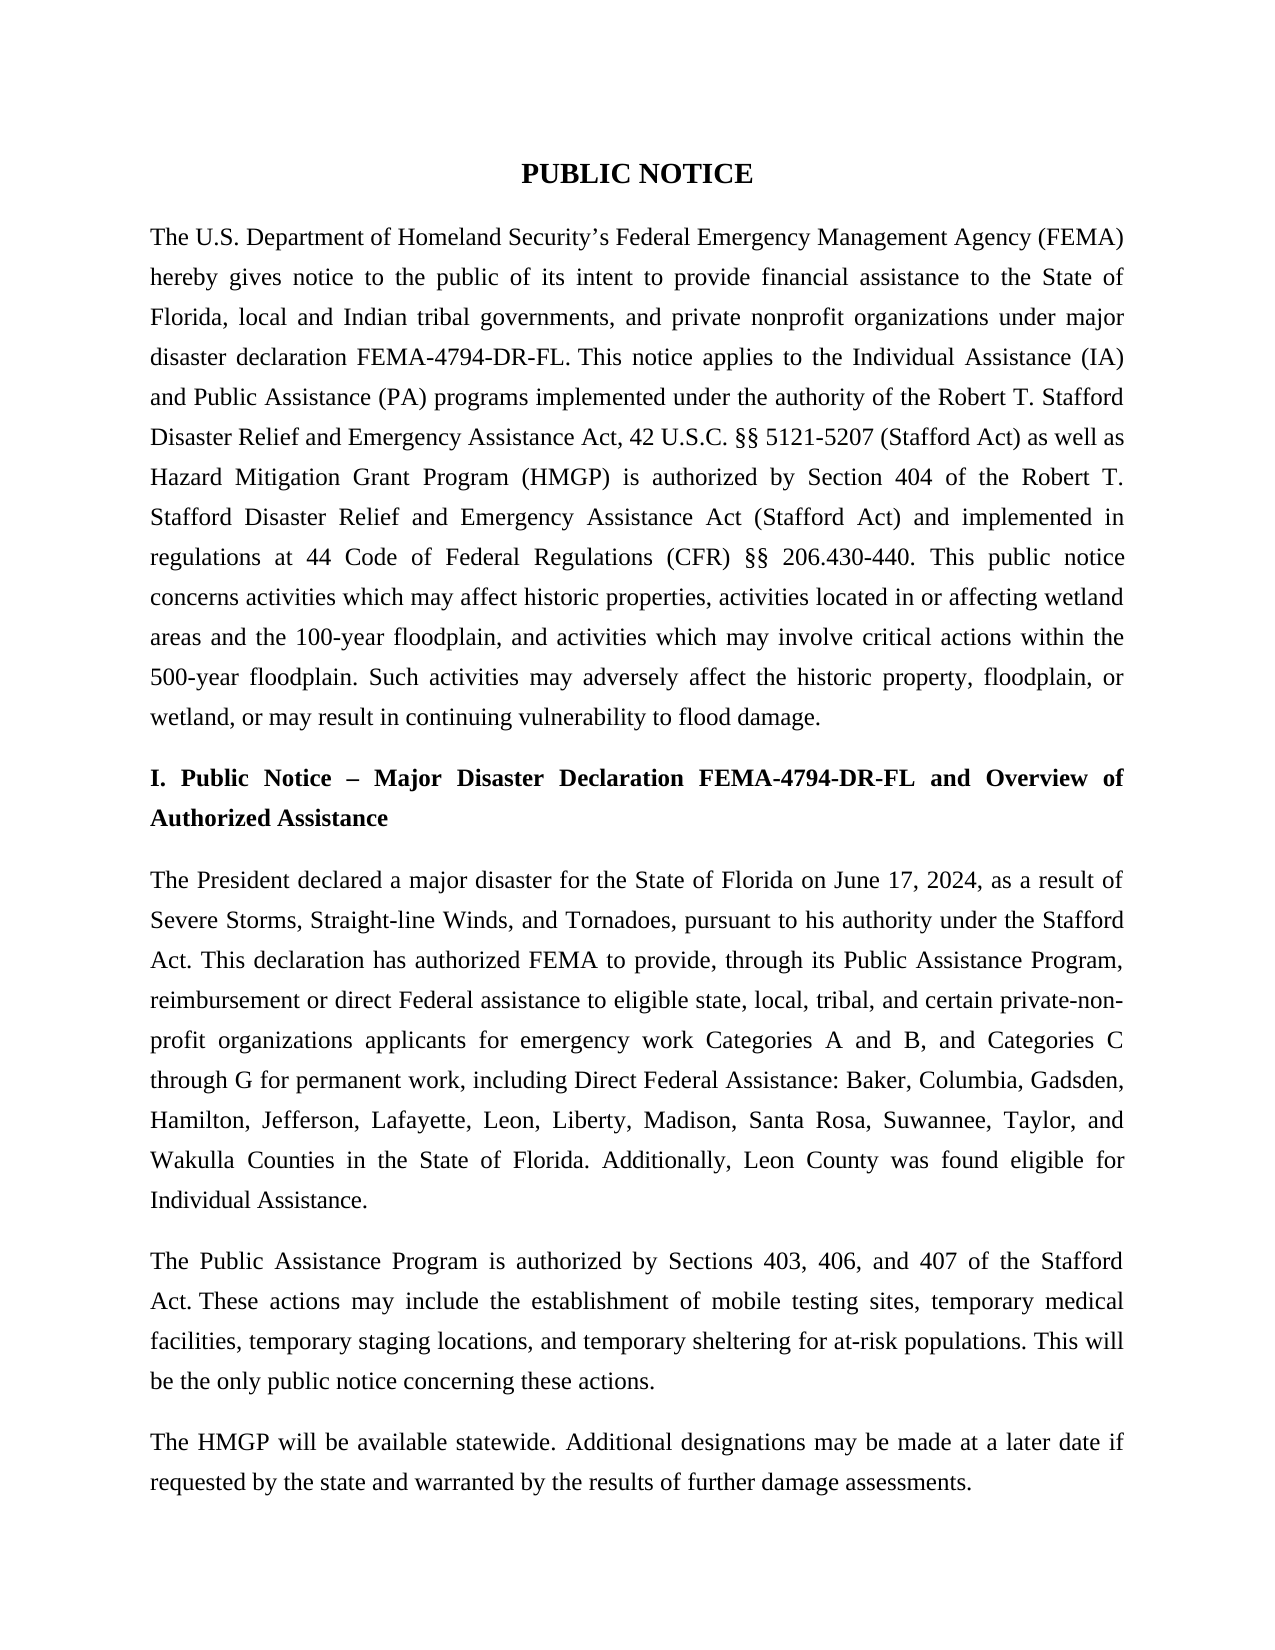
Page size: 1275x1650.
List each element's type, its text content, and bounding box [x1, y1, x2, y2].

text The HMGP will be available statewide. Additional designations may be made at a later date if requested by the state and warranted by the results of further damage assessments. [150, 1416, 1125, 1496]
text The U.S. Department of Homeland Security’s Federal Emergency Management Agency (FEMA) hereby gives notice to the public of its intent to provide financial assistance to the State of Florida, local and Indian tribal governments, and private nonprofit organizations under major disaster declaration FEMA-4794-DR-FL. This notice applies to the Individual Assistance (IA) and Public Assistance (PA) programs implemented under the authority of the Robert T. Stafford Disaster Relief and Emergency Assistance Act, 42 U.S.C. §§ 5121-5207 (Stafford Act) as well as Hazard Mitigation Grant Program (HMGP) is authorized by Section 404 of the Robert T. Stafford Disaster Relief and Emergency Assistance Act (Stafford Act) and implemented in regulations at 44 Code of Federal Regulations (CFR) §§ 206.430-440. This public notice concerns activities which may affect historic properties, activities located in or affecting wetland areas and the 100-year floodplain, and activities which may involve critical actions within the 500-year floodplain. Such activities may adversely affect the historic property, floodplain, or wetland, or may result in continuing vulnerability to flood damage. [150, 211, 1125, 731]
text PUBLIC NOTICE [150, 150, 1125, 190]
text The Public Assistance Program is authorized by Sections 403, 406, and 407 of the Stafford Act. These actions may include the establishment of mobile testing sites, temporary medical facilities, temporary staging locations, and temporary sheltering for at-risk populations. This will be the only public notice concerning these actions. [150, 1234, 1125, 1394]
text The President declared a major disaster for the State of Florida on June 17, 2024, as a result of Severe Storms, Straight-line Winds, and Tornadoes, pursuant to his authority under the Stafford Act. This declaration has authorized FEMA to provide, through its Public Assistance Program, reimbursement or direct Federal assistance to eligible state, local, tribal, and certain private-non-profit organizations applicants for emergency work Categories A and B, and Categories C through G for permanent work, including Direct Federal Assistance: Baker, Columbia, Gadsden, Hamilton, Jefferson, Lafayette, Leon, Liberty, Madison, Santa Rosa, Suwannee, Taylor, and Wakulla Counties in the State of Florida. Additionally, Leon County was found eligible for Individual Assistance. [150, 853, 1125, 1213]
text I. Public Notice – Major Disaster Declaration FEMA-4794-DR-FL and Overview of Authorized Assistance [150, 752, 1125, 832]
